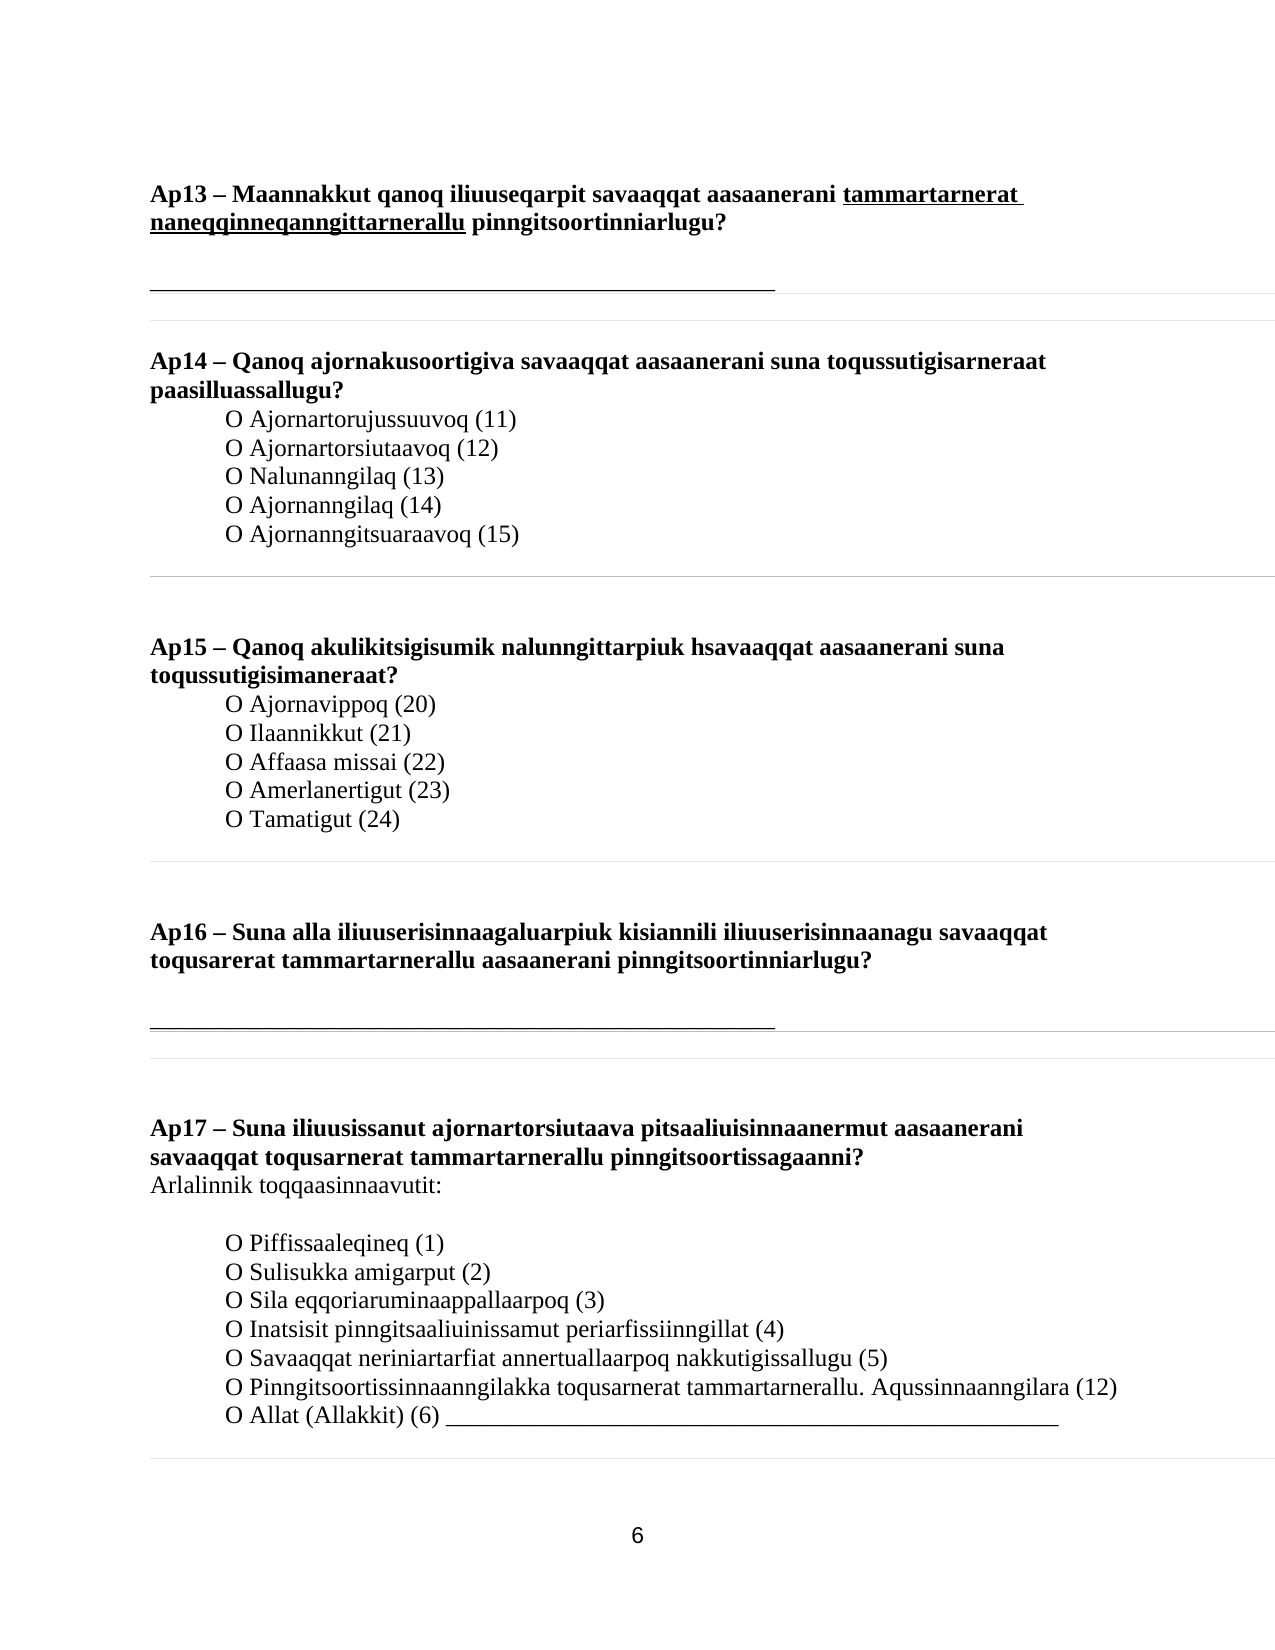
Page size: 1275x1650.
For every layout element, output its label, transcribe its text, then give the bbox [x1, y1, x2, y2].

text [150, 265, 1125, 293]
text Ap16 – Suna alla iliuuserisinnaagaluarpiuk kisiannili iliuuserisinnaanagu savaaqqat toqusarerat tammartarnerallu aasaanerani pinngitsoortinniarlugu? [150, 917, 1125, 974]
text O Piffissaaleqineq (1) O Sulisukka amigarput (2) O Sila eqqoriaruminaappallaarpoq (3) O Inatsisit pinngitsaaliuinissamut periarfissiinngillat (4) O Savaaqqat neriniartarfiat annertuallaarpoq nakkutigissallugu (5) O Pinngitsoortissinnaanngilakka toqusarnerat tammartarnerallu. Aqussinnaanngilara (12) O Allat (Allakkit) (6) _________________________________________________ [225, 1228, 1125, 1429]
text Ap13 – Maannakkut qanoq iliuuseqarpit savaaqqat aasaanerani tammartarnerat naneqqinneqanngittarnerallu pinngitsoortinniarlugu? [150, 179, 1125, 236]
text O Ajornavippoq (20) O Ilaannikkut (21) O Affaasa missai (22) O Amerlanertigut (23) O Tamatigut (24) [225, 689, 1125, 833]
text __________________________________________________ [150, 1003, 1125, 1031]
text Ap17 – Suna iliuusissanut ajornartorsiutaava pitsaaliuisinnaanermut aasaanerani savaaqqat toqusarnerat tammartarnerallu pinngitsoortissagaanni? [150, 1113, 1125, 1171]
text Arlalinnik toqqaasinnaavutit: [150, 1171, 1125, 1199]
text Ap14 – Qanoq ajornakusoortigiva savaaqqat aasaanerani suna toqussutigisarneraat paasilluassallugu? [150, 346, 1125, 404]
text O Ajornartorujussuuvoq (11) O Ajornartorsiutaavoq (12) O Nalunanngilaq (13) O Ajornanngilaq (14) O Ajornanngitsuaraavoq (15) [225, 404, 1125, 548]
text Ap15 – Qanoq akulikitsigisumik nalunngittarpiuk hsavaaqqat aasaanerani suna toqussutigisimaneraat? [150, 632, 1125, 689]
